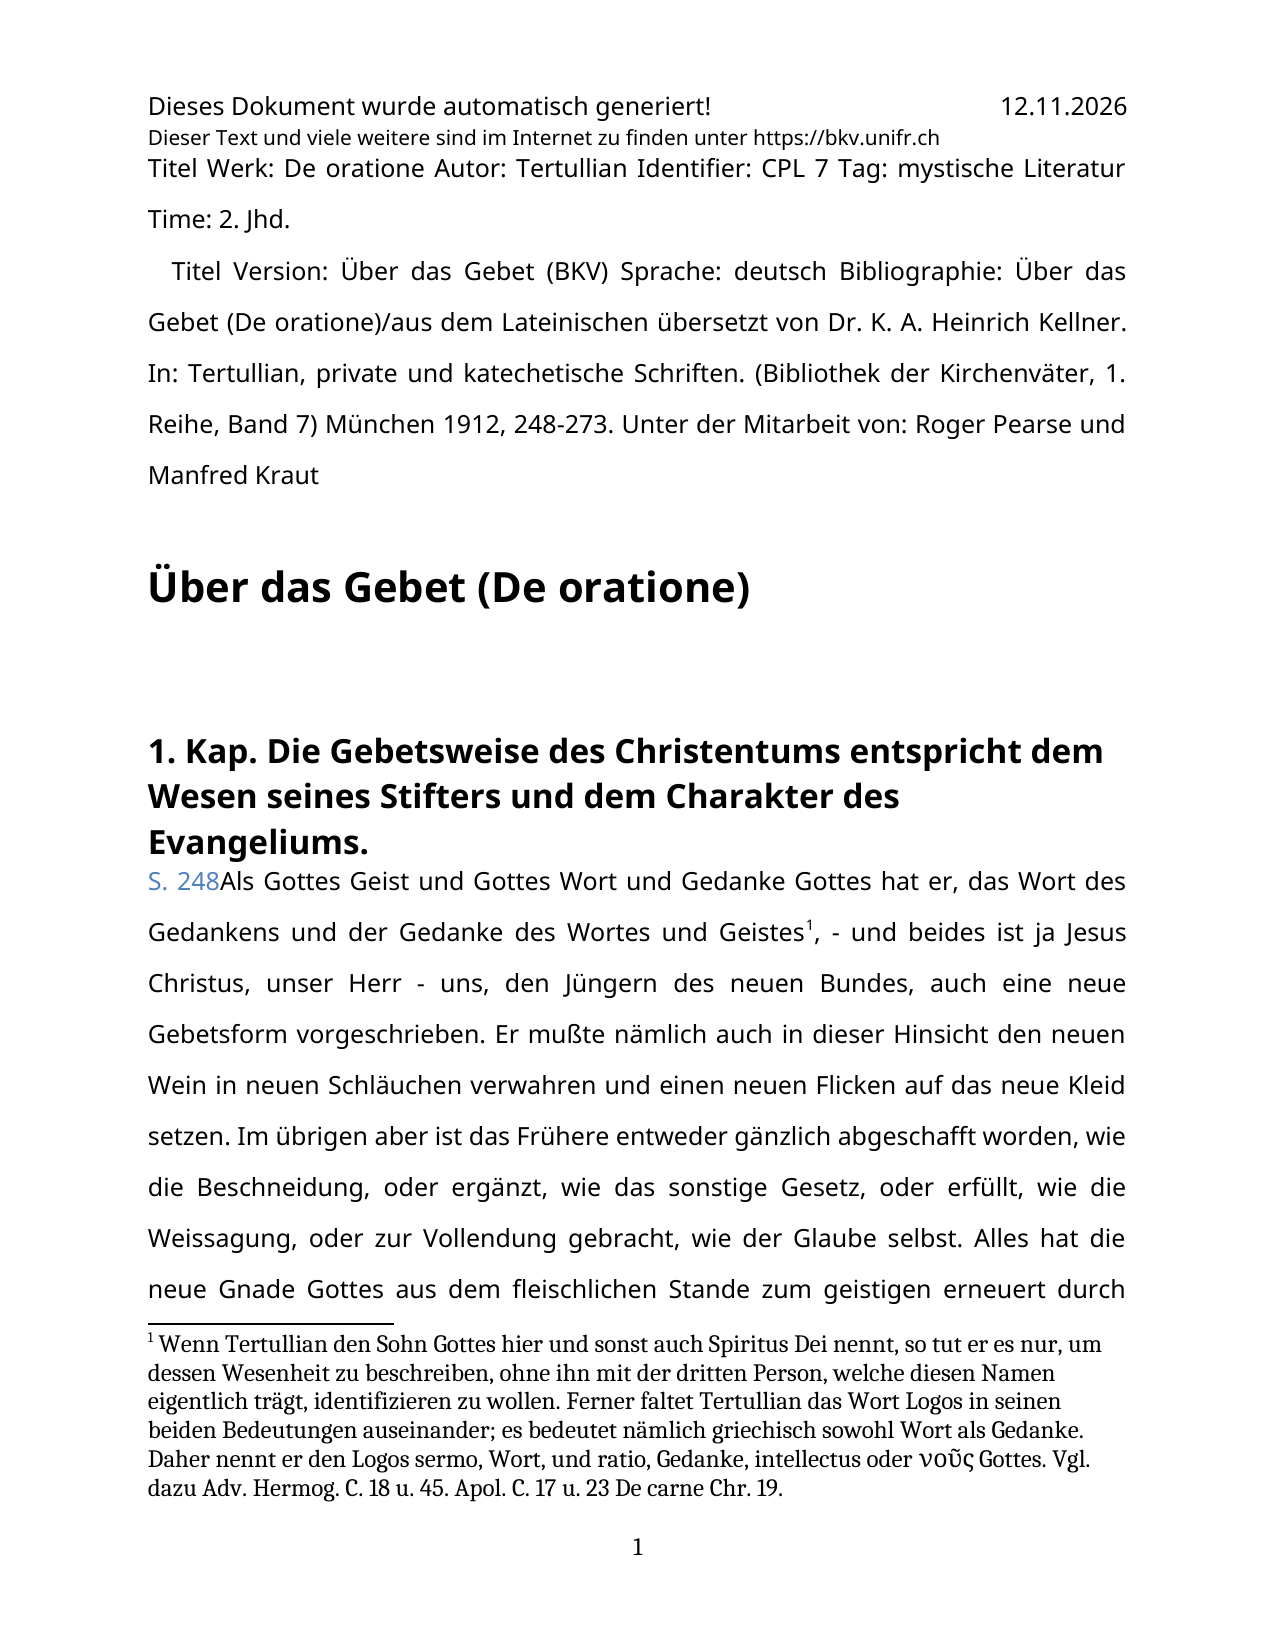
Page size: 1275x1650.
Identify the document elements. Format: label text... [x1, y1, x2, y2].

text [148, 864, 1127, 1306]
subtitle Über das Gebet (De oratione) [148, 558, 1127, 615]
subtitle 1. Kap. Die Gebetsweise des Christentums entspricht dem Wesen seines Stifters und dem Charakter des Evangeliums. [148, 728, 1127, 864]
text Titel Werk: De oratione Autor: Tertullian Identifier: CPL 7 Tag: mystische Literatur Time: 2. Jhd. [148, 151, 1127, 236]
text Titel Version: Über das Gebet (BKV) Sprache: deutsch Bibliographie: Über das Gebet (De oratione)/aus dem Lateinischen übersetzt von Dr. K. A. Heinrich Kellner. In: Tertullian, private und katechetische Schriften. (Bibliothek der Kirchenväter, 1. Reihe, Band 7) München 1912, 248-273. Unter der Mitarbeit von: Roger Pearse und Manfred Kraut [148, 253, 1127, 491]
